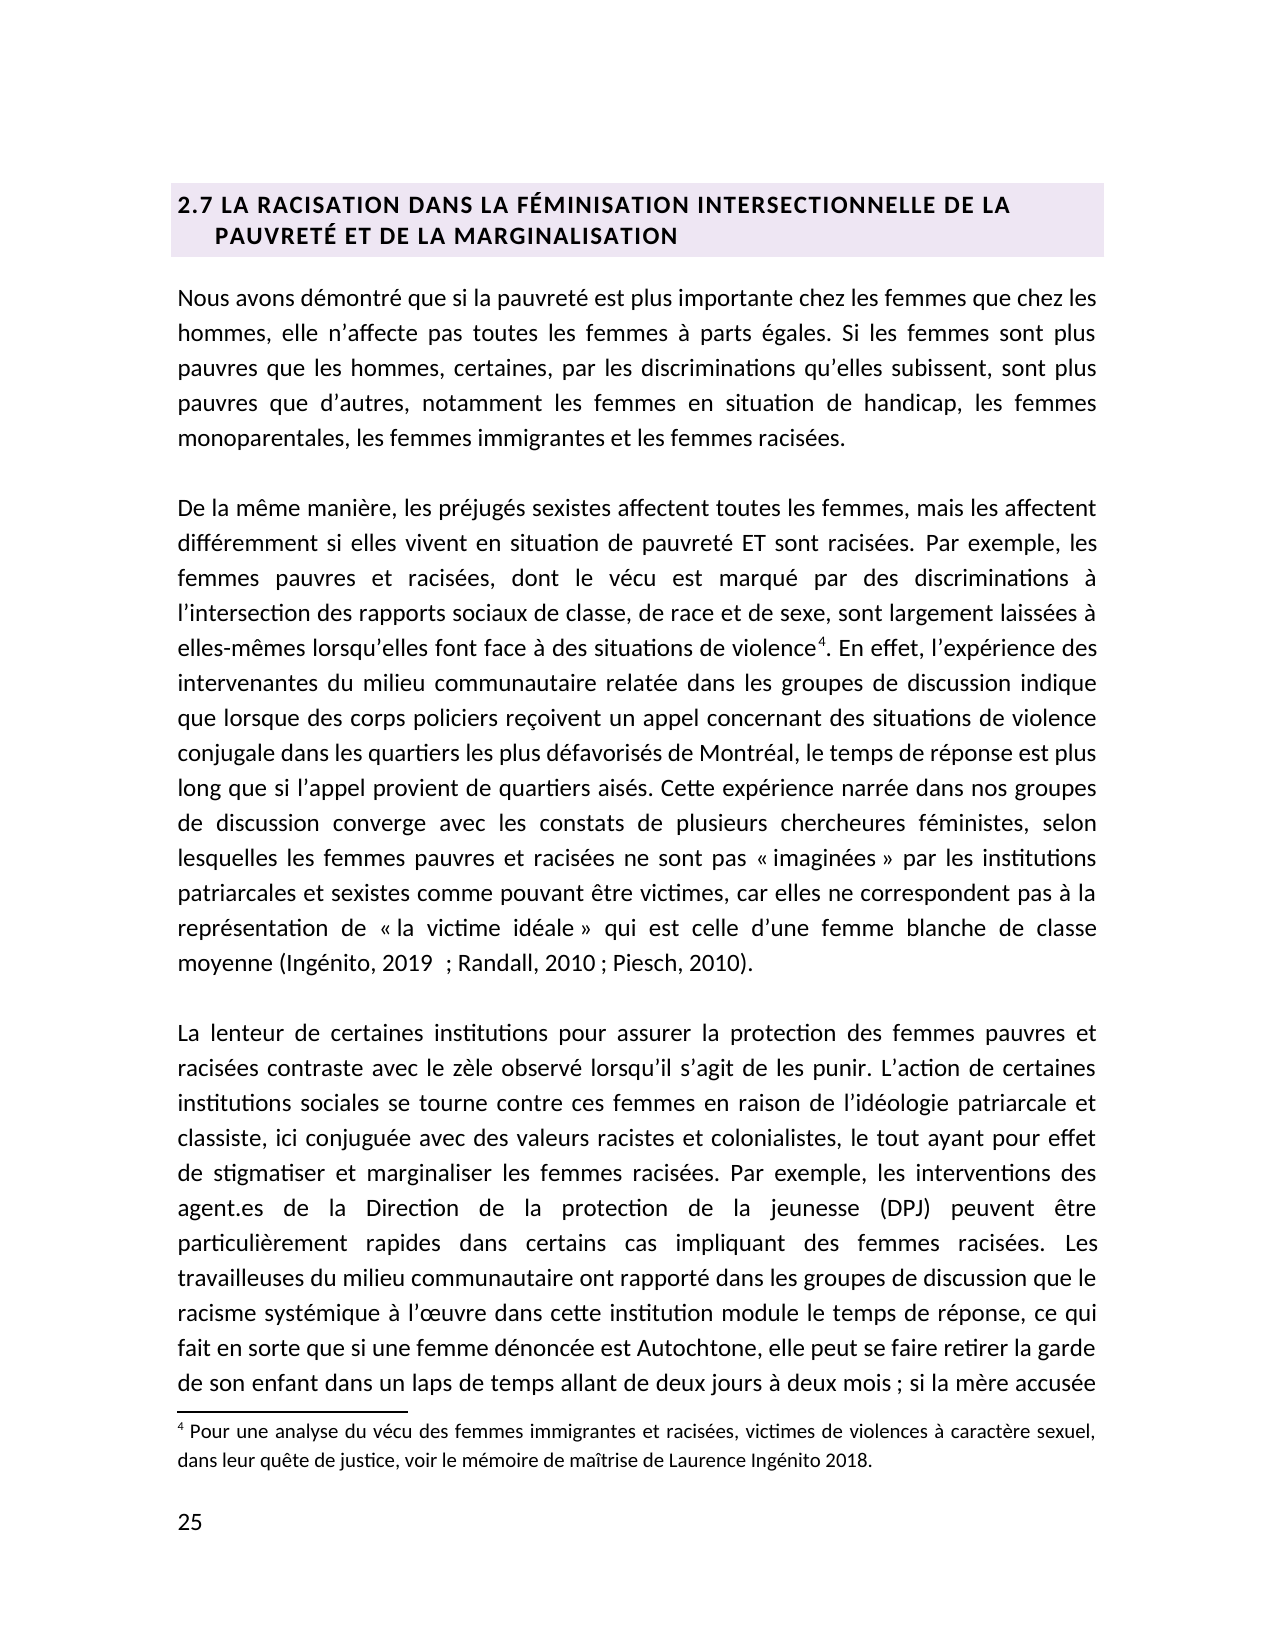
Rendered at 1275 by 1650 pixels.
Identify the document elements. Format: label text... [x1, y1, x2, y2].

text Nous avons démontré que si la pauvreté est plus importante chez les femmes que chez les hommes, elle n’affecte pas toutes les femmes à parts égales. Si les femmes sont plus pauvres que les hommes, certaines, par les discriminations qu’elles subissent, sont plus pauvres que d’autres, notamment les femmes en situation de handicap, les femmes monoparentales, les femmes immigrantes et les femmes racisées. [177, 282, 1098, 452]
text De la même manière, les préjugés sexistes affectent toutes les femmes, mais les affectent différemment si elles vivent en situation de pauvreté ET sont racisées. Par exemple, les femmes pauvres et racisées, dont le vécu est marqué par des discriminations à l’intersection des rapports sociaux de classe, de race et de sexe, sont largement laissées à elles-mêmes lorsqu’elles font face à des situations de violence. En effet, l’expérience des intervenantes du milieu communautaire relatée dans les groupes de discussion indique que lorsque des corps policiers reçoivent un appel concernant des situations de violence conjugale dans les quartiers les plus défavorisés de Montréal, le temps de réponse est plus long que si l’appel provient de quartiers aisés. Cette expérience narrée dans nos groupes de discussion converge avec les constats de plusieurs chercheures féministes, selon lesquelles les femmes pauvres et racisées ne sont pas « imaginées » par les institutions patriarcales et sexistes comme pouvant être victimes, car elles ne correspondent pas à la représentation de « la victime idéale » qui est celle d’une femme blanche de classe moyenne (Ingénito, 2019) ; Randall, 2010 ; Piesch, 2010). [177, 492, 1098, 977]
subtitle 2.7 La racisation dans la féminisation intersectionnelle de la pauvreté et de la marginalisation [177, 190, 1098, 251]
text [177, 1017, 1098, 1397]
